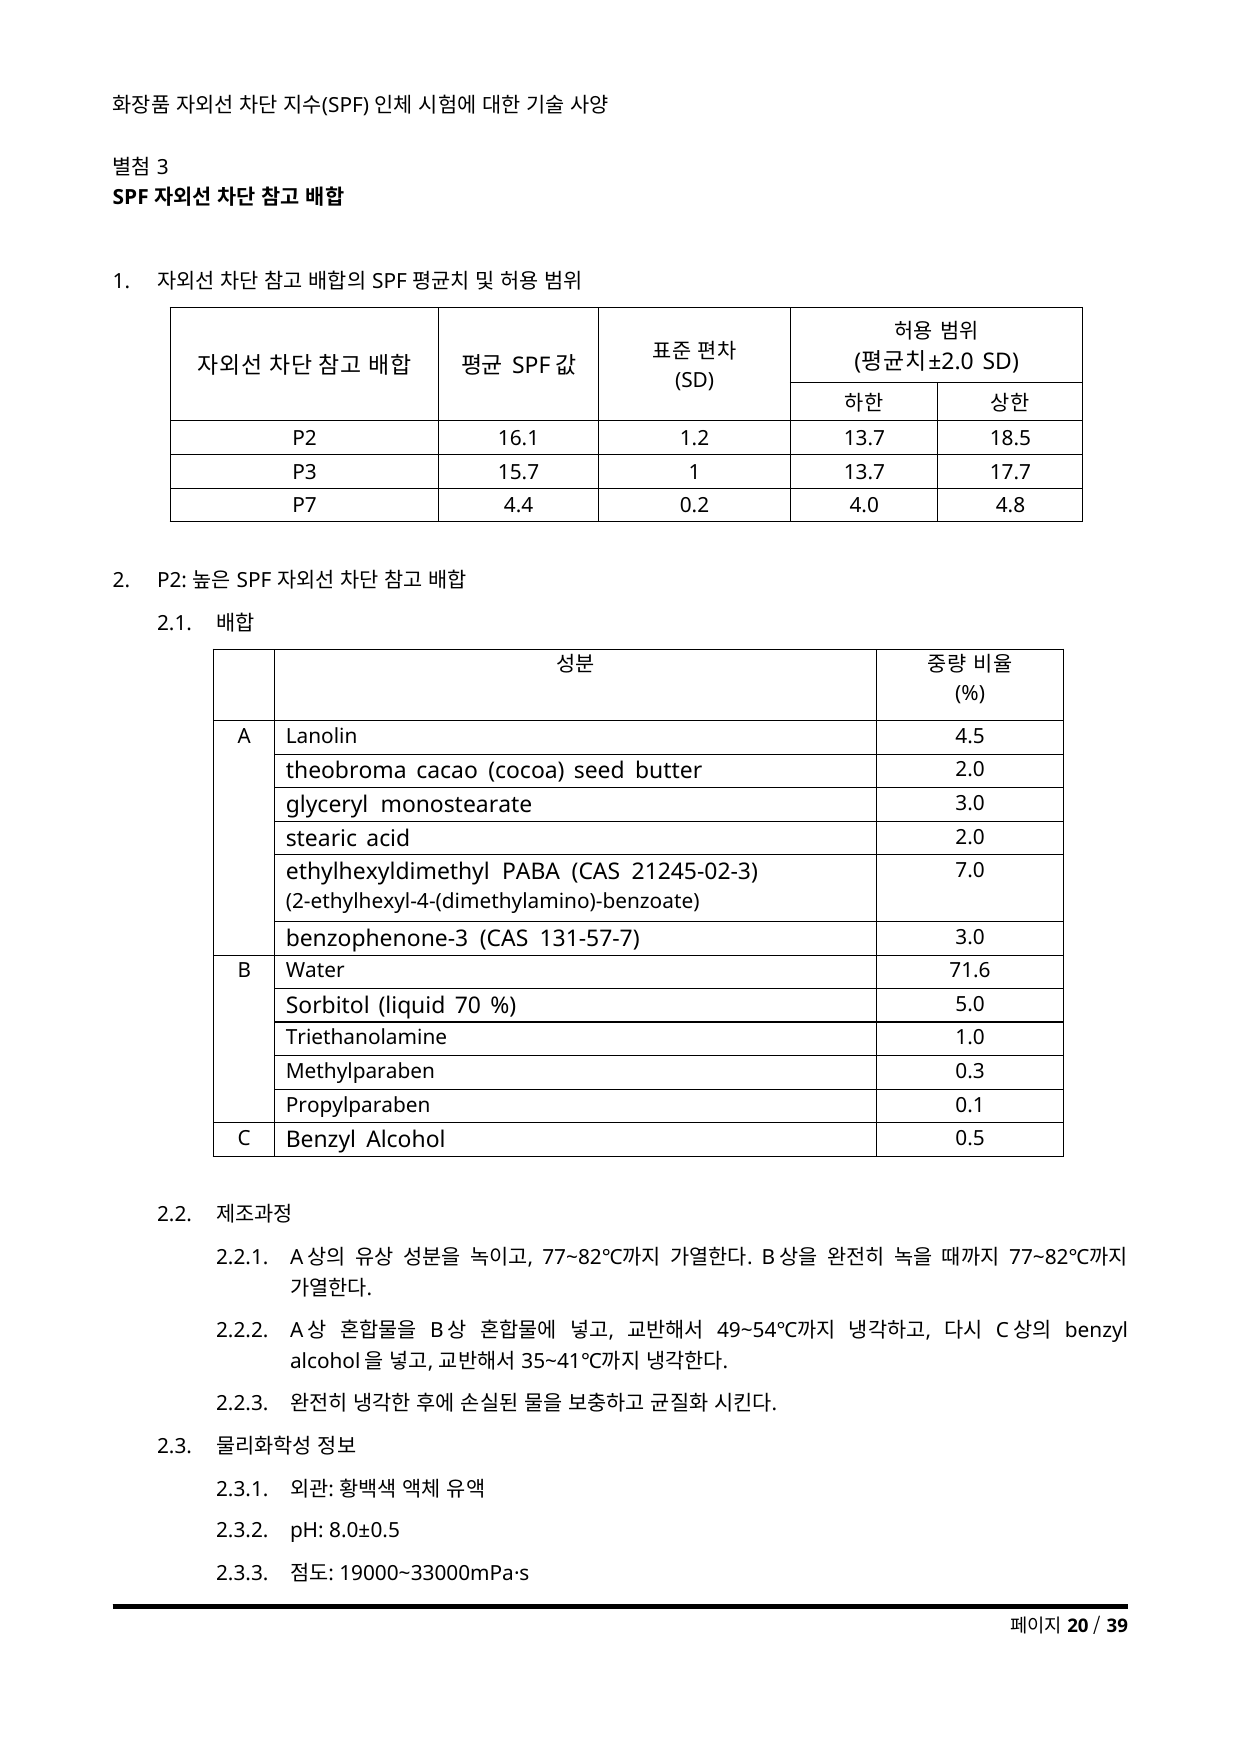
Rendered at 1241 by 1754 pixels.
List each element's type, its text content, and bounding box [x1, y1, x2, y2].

table_cell 1.2 [599, 421, 790, 454]
table_cell 1.0 [877, 1023, 1063, 1055]
table_cell C [214, 1123, 274, 1156]
list 점도: 19000~33000mPa·s [216, 1556, 1128, 1586]
table_cell 3.0 [877, 922, 1063, 954]
list 배합 [157, 606, 1128, 636]
table_cell 0.5 [877, 1123, 1063, 1156]
table_cell 0.3 [877, 1056, 1063, 1089]
table_header 자외선 차단 참고 배합 [171, 308, 438, 420]
table_cell A [214, 721, 274, 954]
table_cell 16.1 [439, 421, 598, 454]
table_cell 4.8 [938, 489, 1082, 521]
table_cell 71.6 [877, 956, 1063, 988]
table_cell Propylparaben [275, 1090, 876, 1122]
list A상 혼합물을 B상 혼합물에 넣고, 교반해서 49~54℃까지 냉각하고, 다시 C상의 benzyl alcohol을 넣고, 교반해서 35~41℃까지 냉각한다. [216, 1313, 1128, 1374]
table_cell glyceryl monostearate [275, 788, 876, 821]
table_header 표준 편차 (SD) [599, 308, 790, 420]
table_cell 하한 [791, 383, 937, 420]
table_cell P7 [171, 489, 438, 521]
list 물리화학성 정보 [157, 1429, 1128, 1460]
table_cell Lanolin [275, 721, 876, 753]
list P2: 높은 SPF 자외선 차단 참고 배합 [112, 563, 1128, 593]
table_header [214, 650, 274, 720]
text 별첨 3 SPF 자외선 차단 참고 배합 [112, 150, 1128, 211]
table_cell 0.2 [599, 489, 790, 521]
table_cell P3 [171, 455, 438, 487]
list 제조과정 [157, 1198, 1128, 1228]
table_cell 2.0 [877, 822, 1063, 854]
table_cell 5.0 [877, 989, 1063, 1021]
table_cell benzophenone-3 (CAS 131-57-7) [275, 922, 876, 954]
table_cell 4.4 [439, 489, 598, 521]
list A상의 유상 성분을 녹이고, 77~82℃까지 가열한다. B상을 완전히 녹을 때까지 77~82℃까지 가열한다. [216, 1240, 1128, 1301]
table_header 평균 SPF값 [439, 308, 598, 420]
table_header 중량 비율 (%) [877, 650, 1063, 720]
table_header 허용 범위 (평균치±2.0 SD) [791, 308, 1082, 382]
table_cell theobroma cacao (cocoa) seed butter [275, 755, 876, 787]
table_cell 17.7 [938, 455, 1082, 487]
table_cell 13.7 [791, 455, 937, 487]
list 외관: 황백색 액체 유액 [216, 1472, 1128, 1503]
table_cell 15.7 [439, 455, 598, 487]
table_cell stearic acid [275, 822, 876, 854]
table_cell Sorbitol (liquid 70 %) [275, 989, 876, 1021]
list pH: 8.0±0.5 [216, 1515, 1128, 1543]
table_cell Methylparaben [275, 1056, 876, 1089]
table_header 성분 [275, 650, 876, 720]
table_cell 1 [599, 455, 790, 487]
table_cell 4.0 [791, 489, 937, 521]
table_cell B [214, 956, 274, 1122]
table_cell 상한 [938, 383, 1082, 420]
table_cell P2 [171, 421, 438, 454]
list 완전히 냉각한 후에 손실된 물을 보충하고 균질화 시킨다. [216, 1387, 1128, 1417]
table_cell 18.5 [938, 421, 1082, 454]
table_cell ethylhexyldimethyl PABA (CAS 21245-02-3) (2-ethylhexyl-4-(dimethylamino)-benzoate) [275, 855, 876, 921]
table_cell 4.5 [877, 721, 1063, 753]
table_cell Water [275, 956, 876, 988]
table_cell 7.0 [877, 855, 1063, 921]
table_cell Benzyl Alcohol [275, 1123, 876, 1156]
table_cell 3.0 [877, 788, 1063, 821]
table_cell 2.0 [877, 755, 1063, 787]
table_cell 13.7 [791, 421, 937, 454]
table_cell 0.1 [877, 1090, 1063, 1122]
table_cell Triethanolamine [275, 1023, 876, 1055]
list 자외선 차단 참고 배합의 SPF 평균치 및 허용 범위 [112, 264, 1128, 294]
